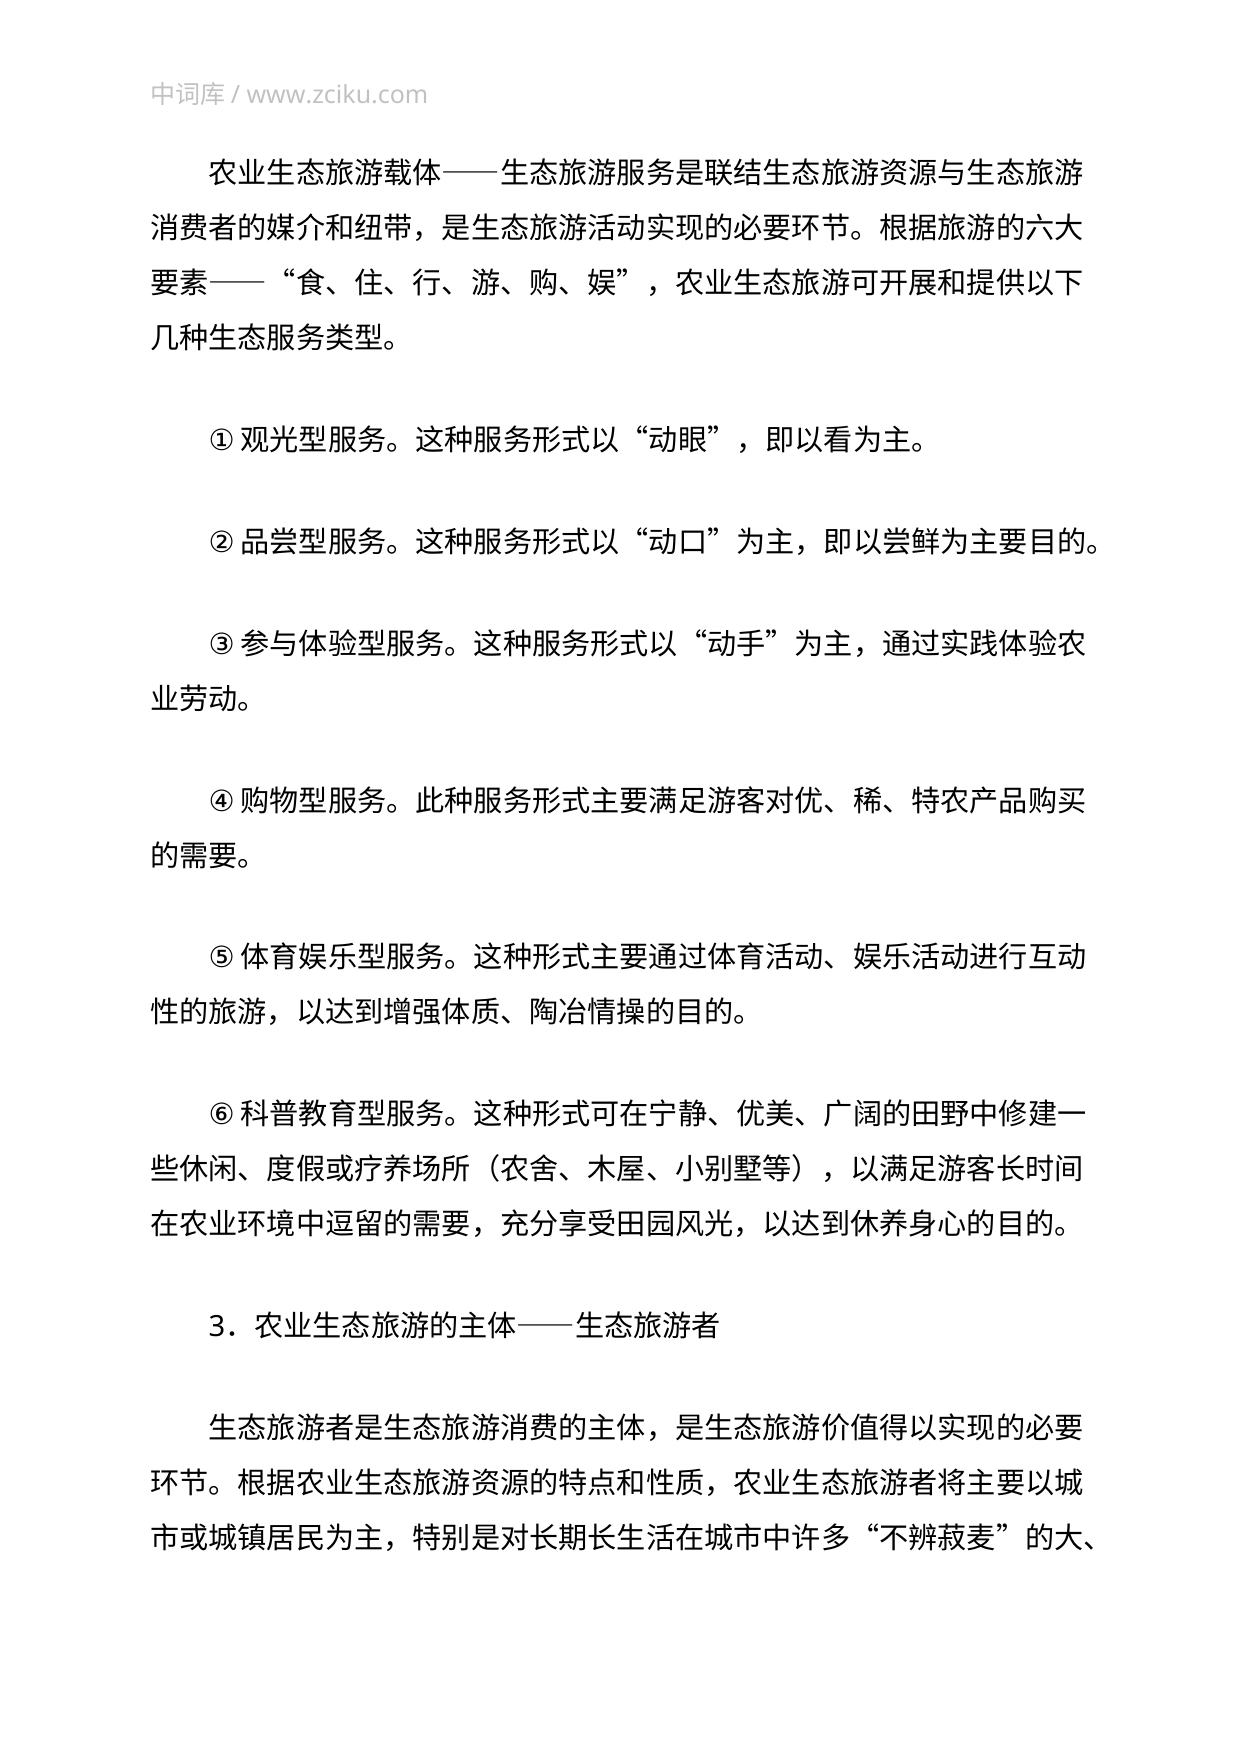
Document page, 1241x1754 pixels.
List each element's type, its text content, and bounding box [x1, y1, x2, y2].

text ②品尝型服务。这种服务形式以“动口”为主，即以尝鲜为主要目的。 [150, 518, 1090, 561]
text ⑤体育娱乐型服务。这种形式主要通过体育活动、娱乐活动进行互动性的旅游，以达到增强体质、陶冶情操的目的。 [150, 934, 1090, 1031]
text 农业生态旅游载体——生态旅游服务是联结生态旅游资源与生态旅游消费者的媒介和纽带，是生态旅游活动实现的必要环节。根据旅游的六大要素——“食、住、行、游、购、娱”，农业生态旅游可开展和提供以下几种生态服务类型。 [150, 150, 1090, 357]
text ④购物型服务。此种服务形式主要满足游客对优、稀、特农产品购买的需要。 [150, 777, 1090, 874]
text ①观光型服务。这种服务形式以“动眼”，即以看为主。 [150, 416, 1090, 459]
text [150, 1404, 1090, 1556]
text ⑥科普教育型服务。这种形式可在宁静、优美、广阔的田野中修建一些休闲、度假或疗养场所（农舍、木屋、小别墅等），以满足游客长时间在农业环境中逗留的需要，充分享受田园风光，以达到休养身心的目的。 [150, 1091, 1090, 1243]
text ③参与体验型服务。这种服务形式以“动手”为主，通过实践体验农业劳动。 [150, 620, 1090, 718]
text 3．农业生态旅游的主体——生态旅游者 [150, 1302, 1090, 1345]
